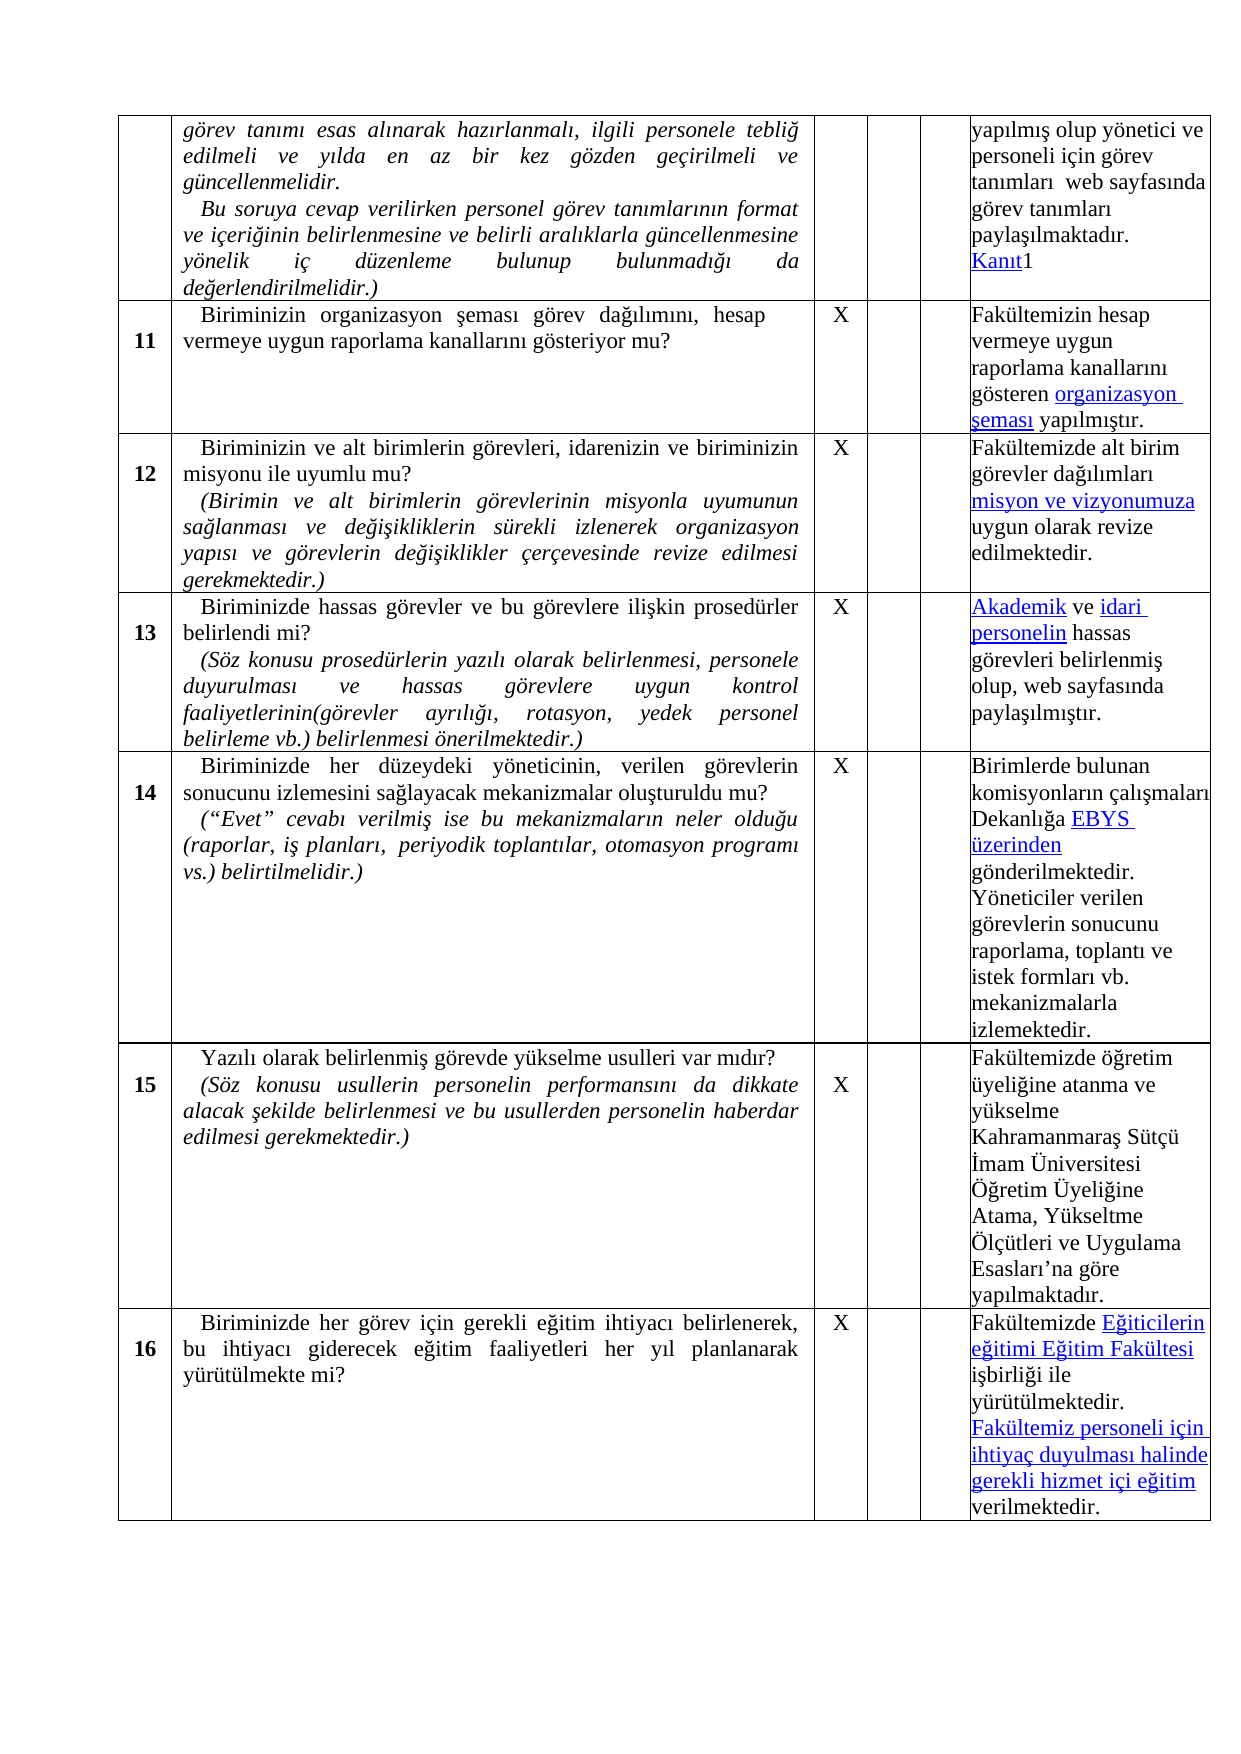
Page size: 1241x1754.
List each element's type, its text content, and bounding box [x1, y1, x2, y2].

table_cell X [815, 752, 867, 1042]
table_cell [868, 116, 920, 300]
table_header X [815, 1044, 867, 1308]
table_header Yazılı olarak belirlenmiş görevde yükselme usulleri var mıdır? (Söz konusu usullerin personelin performansını da dikkate alacak şekilde belirlenmesi ve bu usullerden personelin haberdar edilmesi gerekmektedir.) [172, 1044, 814, 1308]
table_cell 11 [119, 301, 171, 433]
table_header 15 [119, 1044, 171, 1308]
table_header [868, 1044, 920, 1308]
table_cell [868, 752, 920, 1042]
table_cell [868, 301, 920, 433]
table_cell X [815, 434, 867, 592]
table_cell [868, 434, 920, 592]
table_cell 12 [119, 434, 171, 592]
table_header [921, 1044, 970, 1308]
table_cell X [815, 1309, 867, 1520]
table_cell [172, 116, 814, 300]
table_cell [868, 593, 920, 751]
table_cell Fakültemizin hesap vermeye uygun raporlama kanallarını gösteren organizasyon şeması yapılmıştır. [971, 301, 1210, 433]
table_cell Fakültemizde Eğiticilerin eğitimi Eğitim Fakültesi işbirliği ile yürütülmektedir. Fakültemiz personeli için ihtiyaç duyulması halinde gerekli hizmet içi eğitim verilmektedir. [971, 1438, 1210, 1520]
table_cell [868, 1309, 920, 1520]
table_cell Biriminizde her görev için gerekli eğitim ihtiyacı belirlenerek, bu ihtiyacı giderecek eğitim faaliyetleri her yıl planlanarak yürütülmekte mi? [172, 1309, 814, 1520]
table_cell 13 [119, 593, 171, 751]
table_header Fakültemizde öğretim üyeliğine atanma ve yükselme Kahramanmaraş Sütçü İmam Üniversitesi Öğretim Üyeliğine Atama, Yükseltme Ölçütleri ve Uygulama Esasları’na göre yapılmaktadır. [971, 1044, 1210, 1308]
table_cell 10 [119, 116, 171, 300]
table_cell Akademik ve idari personelin hassas görevleri belirlenmiş olup, web sayfasında paylaşılmıştır. [971, 593, 1210, 751]
table_cell Biriminizin ve alt birimlerin görevleri, idarenizin ve biriminizin misyonu ile uyumlu mu? (Birimin ve alt birimlerin görevlerinin misyonla uyumunun sağlanması ve değişikliklerin sürekli izlenerek organizasyon yapısı ve görevlerin değişiklikler çerçevesinde revize edilmesi gerekmektedir.) [172, 434, 814, 592]
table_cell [971, 116, 1210, 300]
table_cell 16 [119, 1309, 171, 1520]
table_cell X [815, 116, 867, 300]
table_cell [921, 752, 970, 1042]
table_cell Birimlerde bulunan komisyonların çalışmaları Dekanlığa EBYS üzerinden gönderilmektedir. Yöneticiler verilen görevlerin sonucunu raporlama, toplantı ve istek formları vb. mekanizmalarla izlemektedir. [971, 752, 1210, 1042]
table_cell Fakültemizde Eğiticilerin eğitimi Eğitim Fakültesi işbirliği ile yürütülmektedir. Fakültemiz personeli için ihtiyaç duyulması halinde gerekli hizmet içi eğitim verilmektedir. [971, 1309, 1210, 1437]
table_cell [921, 301, 970, 433]
table_cell Biriminizde hassas görevler ve bu görevlere ilişkin prosedürler belirlendi mi? (Söz konusu prosedürlerin yazılı olarak belirlenmesi, personele duyurulması ve hassas görevlere uygun kontrol faaliyetlerinin(görevler ayrılığı, rotasyon, yedek personel belirleme vb.) belirlenmesi önerilmektedir.) [172, 593, 814, 751]
table_cell [921, 434, 970, 592]
table_cell 14 [119, 752, 171, 1042]
table_cell Fakültemizde alt birim görevler dağılımları misyon ve vizyonumuza uygun olarak revize edilmektedir. [971, 434, 1210, 592]
table_cell [921, 593, 970, 751]
table_cell X [815, 593, 867, 751]
table_cell [921, 1309, 970, 1520]
table_cell Biriminizde her düzeydeki yöneticinin, verilen görevlerin sonucunu izlemesini sağlayacak mekanizmalar oluşturuldu mu? (“Evet” cevabı verilmiş ise bu mekanizmaların neler olduğu (raporlar, iş planları, periyodik toplantılar, otomasyon programı vs.) belirtilmelidir.) [172, 752, 814, 1042]
table_cell Biriminizin organizasyon şeması görev dağılımını, hesap vermeye uygun raporlama kanallarını gösteriyor mu? [172, 301, 814, 433]
table_cell X [815, 301, 867, 433]
table_cell [921, 116, 970, 300]
